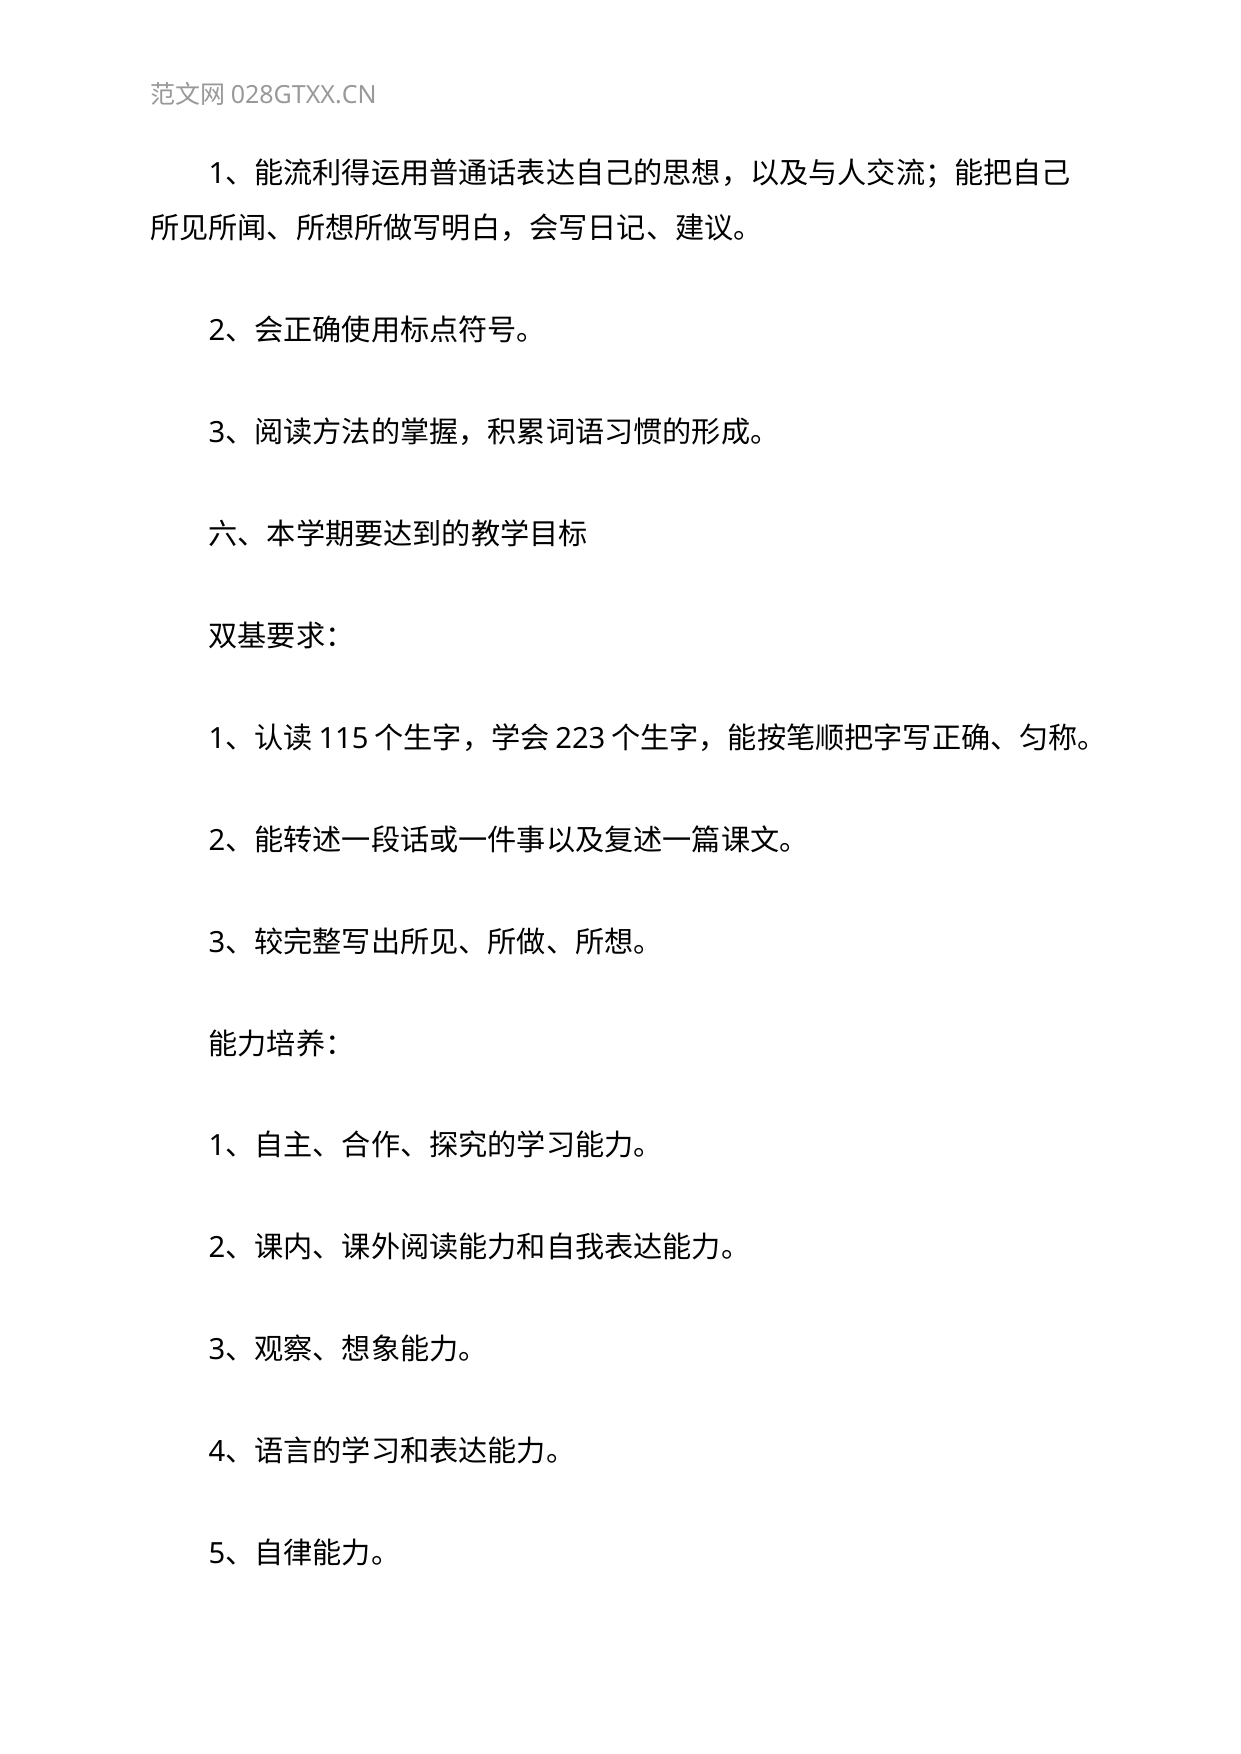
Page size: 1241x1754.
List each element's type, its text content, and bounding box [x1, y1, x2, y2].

text 2、课内、课外阅读能力和自我表达能力。 [150, 1224, 1090, 1266]
text 1、能流利得运用普通话表达自己的思想，以及与人交流；能把自己所见所闻、所想所做写明白，会写日记、建议。 [150, 150, 1090, 247]
text 4、语言的学习和表达能力。 [150, 1428, 1090, 1470]
text 5、自律能力。 [150, 1530, 1090, 1572]
text 2、能转述一段话或一件事以及复述一篇课文。 [150, 816, 1090, 859]
text 六、本学期要达到的教学目标 [150, 511, 1090, 553]
text 1、认读115个生字，学会223个生字，能按笔顺把字写正确、匀称。 [150, 714, 1090, 757]
text 双基要求： [150, 612, 1090, 655]
text 1、自主、合作、探究的学习能力。 [150, 1122, 1090, 1164]
text 2、会正确使用标点符号。 [150, 307, 1090, 349]
text 3、阅读方法的掌握，积累词语习惯的形成。 [150, 409, 1090, 451]
text 3、观察、想象能力。 [150, 1326, 1090, 1368]
text 3、较完整写出所见、所做、所想。 [150, 918, 1090, 961]
text 能力培养： [150, 1020, 1090, 1062]
